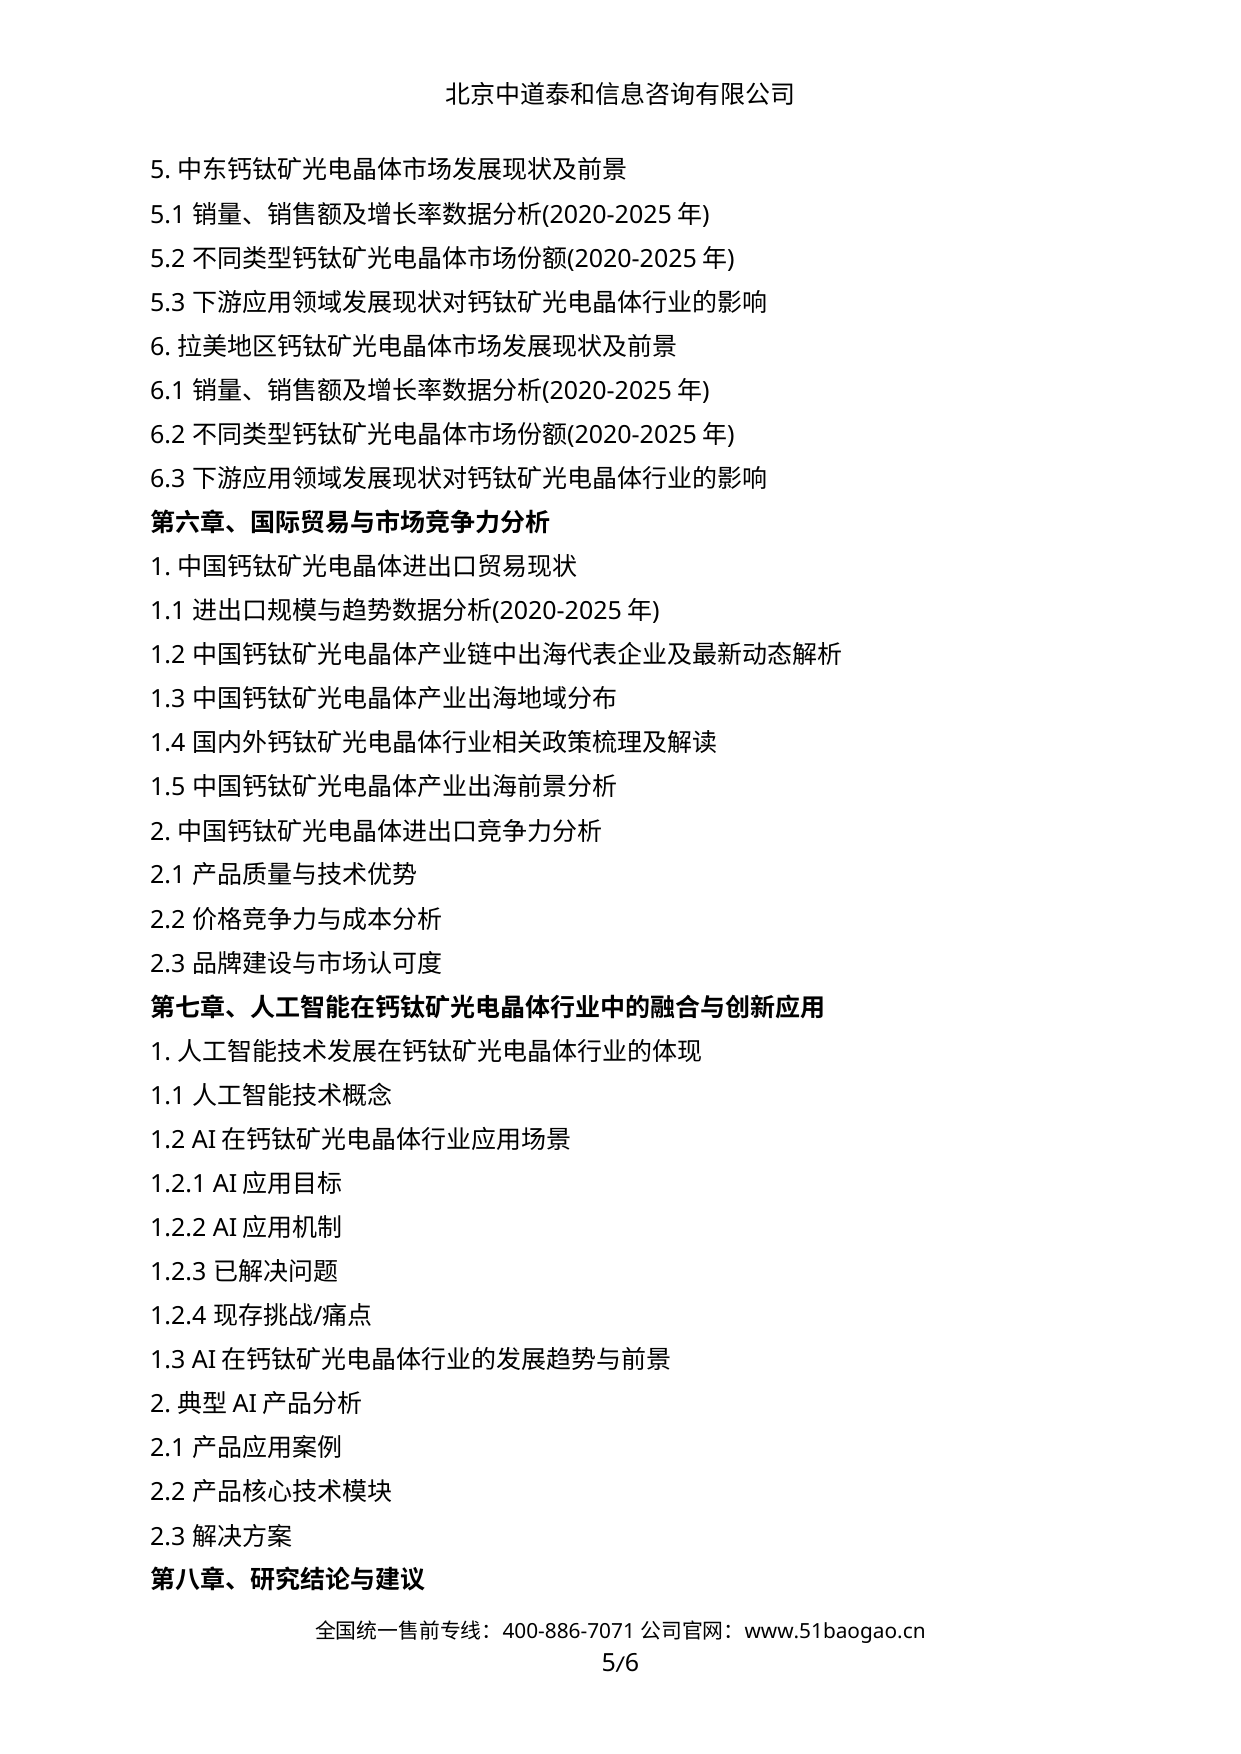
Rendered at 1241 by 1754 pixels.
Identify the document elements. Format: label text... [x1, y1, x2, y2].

text 2.3 解决方案 [150, 1516, 1090, 1552]
text 2. 典型AI产品分析 [150, 1384, 1090, 1420]
text 1.2.2 AI应用机制 [150, 1207, 1090, 1244]
text 第八章、研究结论与建议 [150, 1560, 1090, 1596]
text 1.3 中国钙钛矿光电晶体产业出海地域分布 [150, 679, 1090, 715]
text 第六章、国际贸易与市场竞争力分析 [150, 502, 1090, 539]
text 2.2 产品核心技术模块 [150, 1472, 1090, 1508]
text 1. 人工智能技术发展在钙钛矿光电晶体行业的体现 [150, 1031, 1090, 1067]
text 第七章、人工智能在钙钛矿光电晶体行业中的融合与创新应用 [150, 987, 1090, 1023]
text 1.4 国内外钙钛矿光电晶体行业相关政策梳理及解读 [150, 723, 1090, 759]
text 1.1 进出口规模与趋势数据分析(2020-2025年) [150, 591, 1090, 627]
text 5.1 销量、销售额及增长率数据分析(2020-2025年) [150, 194, 1090, 230]
text 1.2.1 AI应用目标 [150, 1163, 1090, 1200]
text 1.2.3 已解决问题 [150, 1252, 1090, 1288]
text 6.3 下游应用领域发展现状对钙钛矿光电晶体行业的影响 [150, 458, 1090, 495]
text 2.1 产品质量与技术优势 [150, 855, 1090, 891]
text 5.2 不同类型钙钛矿光电晶体市场份额(2020-2025年) [150, 238, 1090, 274]
text 6. 拉美地区钙钛矿光电晶体市场发展现状及前景 [150, 326, 1090, 362]
text 1.5 中国钙钛矿光电晶体产业出海前景分析 [150, 767, 1090, 803]
text 1.2.4 现存挑战/痛点 [150, 1296, 1090, 1332]
text 2.1 产品应用案例 [150, 1428, 1090, 1464]
text 1. 中国钙钛矿光电晶体进出口贸易现状 [150, 547, 1090, 583]
text 1.1 人工智能技术概念 [150, 1075, 1090, 1112]
text 1.2 AI在钙钛矿光电晶体行业应用场景 [150, 1119, 1090, 1156]
text 6.1 销量、销售额及增长率数据分析(2020-2025年) [150, 370, 1090, 407]
text 5.3 下游应用领域发展现状对钙钛矿光电晶体行业的影响 [150, 282, 1090, 318]
text 5. 中东钙钛矿光电晶体市场发展现状及前景 [150, 150, 1090, 186]
text 1.2 中国钙钛矿光电晶体产业链中出海代表企业及最新动态解析 [150, 635, 1090, 671]
text 2.3 品牌建设与市场认可度 [150, 943, 1090, 979]
text 2.2 价格竞争力与成本分析 [150, 899, 1090, 935]
text 1.3 AI在钙钛矿光电晶体行业的发展趋势与前景 [150, 1340, 1090, 1376]
text 6.2 不同类型钙钛矿光电晶体市场份额(2020-2025年) [150, 414, 1090, 451]
text 2. 中国钙钛矿光电晶体进出口竞争力分析 [150, 811, 1090, 847]
